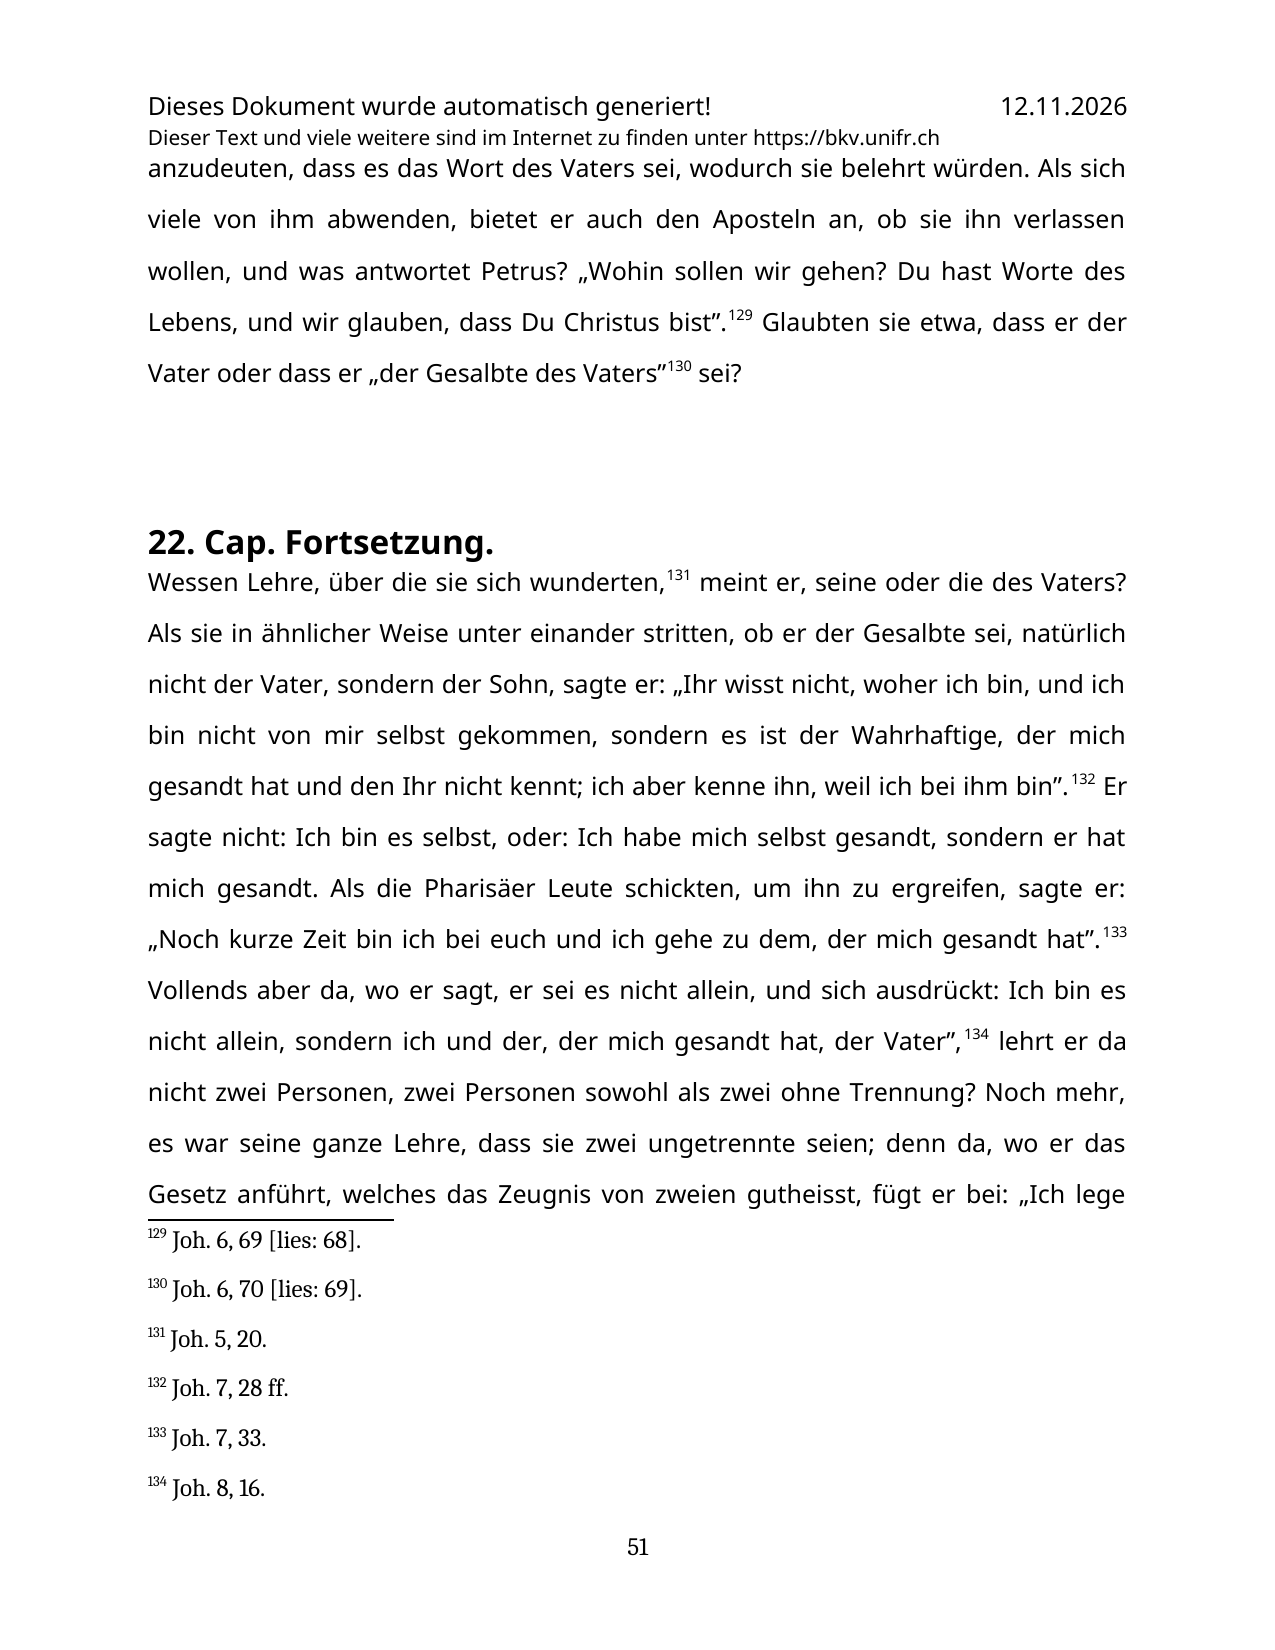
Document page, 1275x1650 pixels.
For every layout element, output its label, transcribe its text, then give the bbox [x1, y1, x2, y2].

subtitle 22. Cap. Fortsetzung. [148, 519, 1127, 564]
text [148, 564, 1127, 1211]
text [148, 151, 1127, 389]
